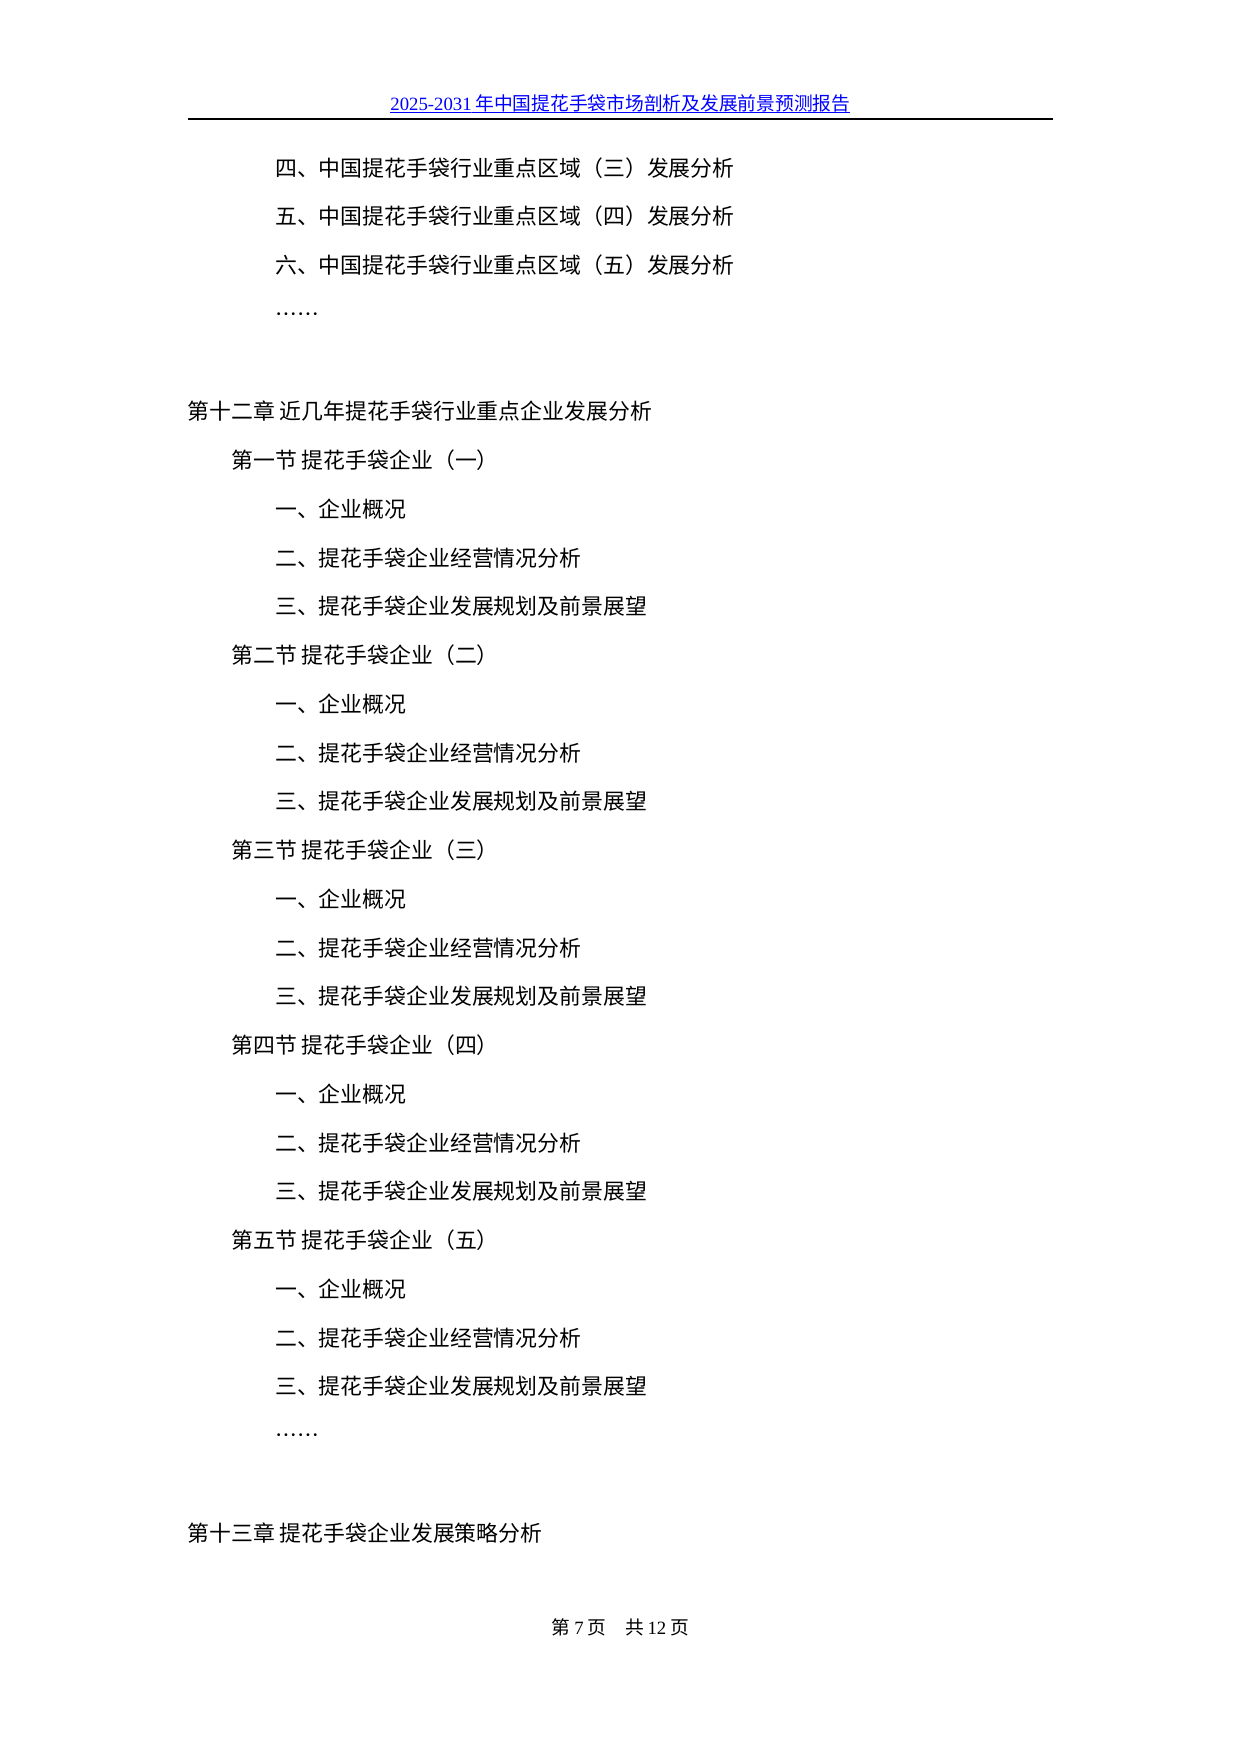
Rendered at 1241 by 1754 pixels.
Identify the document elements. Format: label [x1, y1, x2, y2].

text [187, 150, 1053, 1548]
